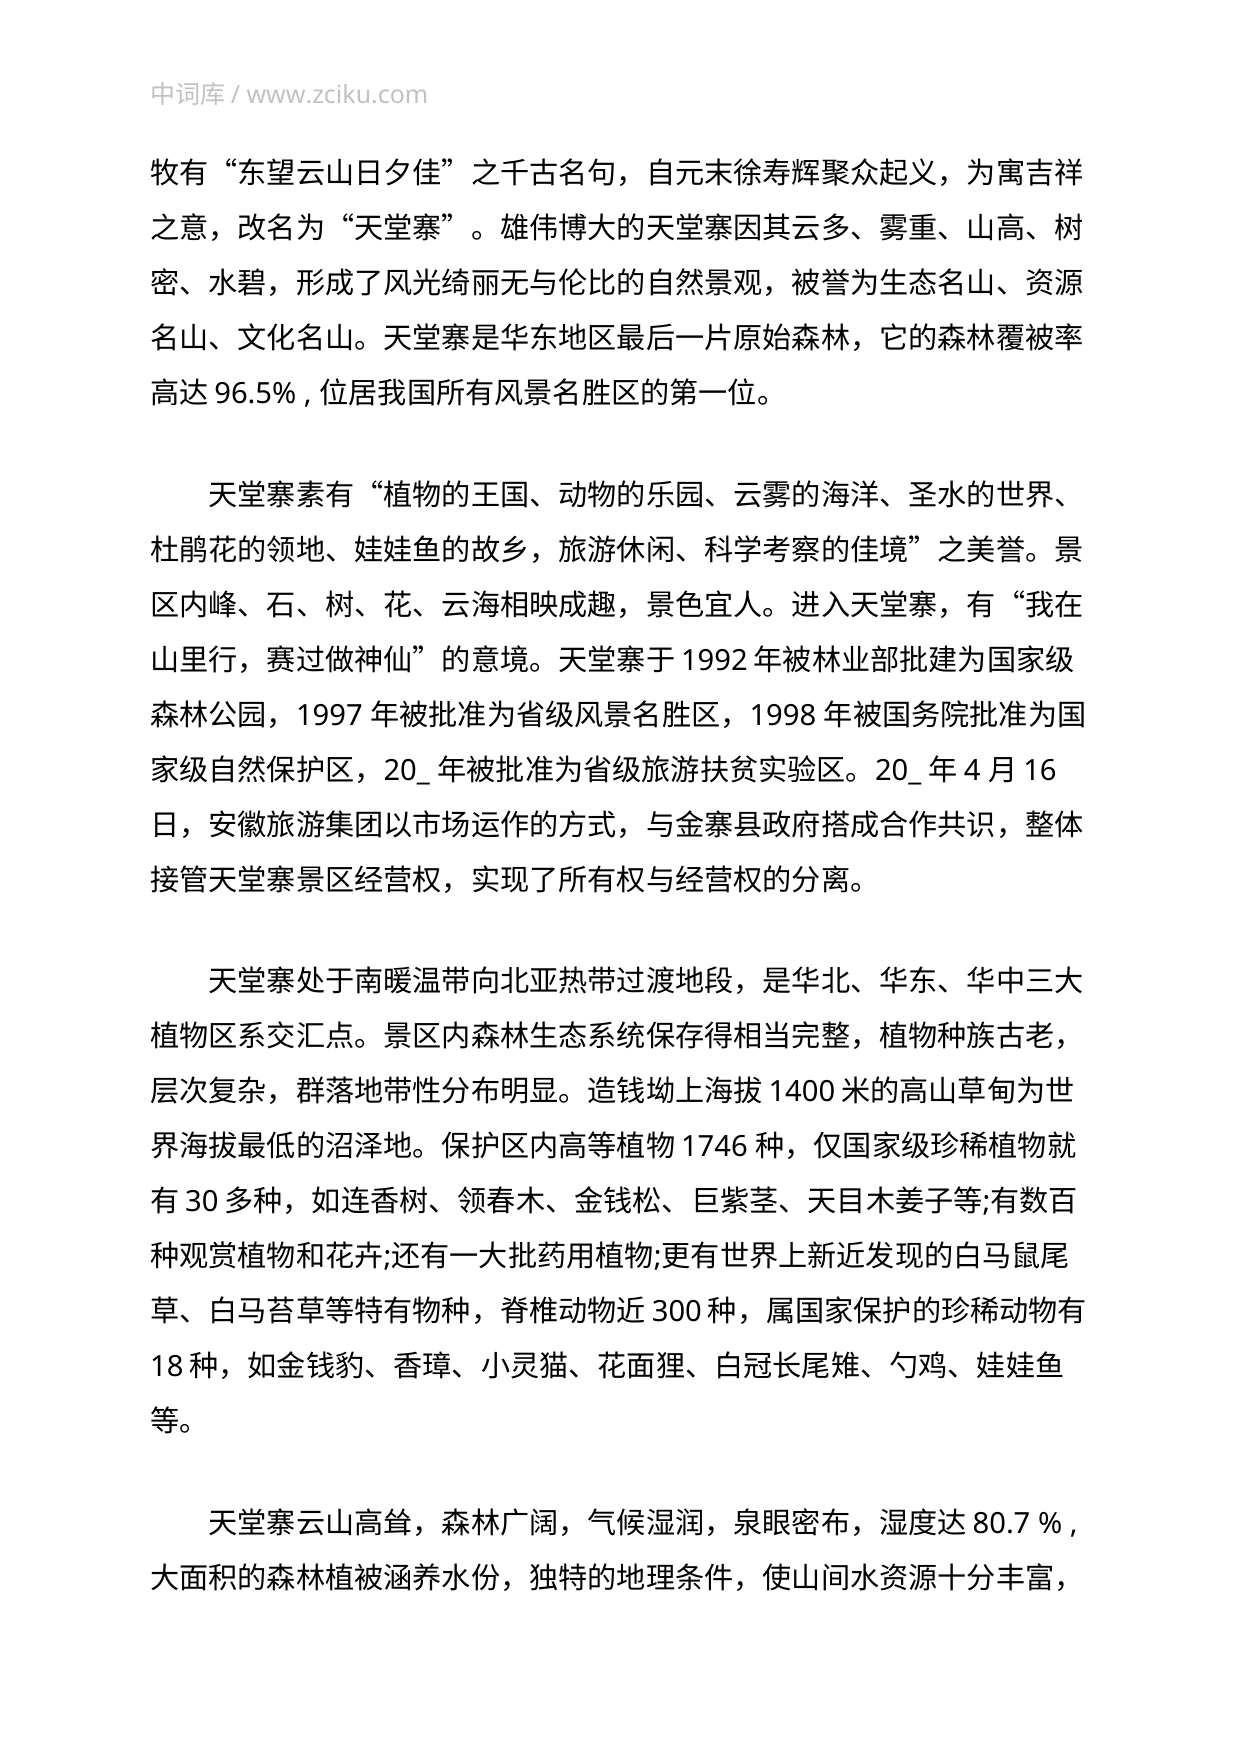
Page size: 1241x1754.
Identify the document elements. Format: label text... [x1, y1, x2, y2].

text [150, 150, 1090, 412]
text 天堂寨处于南暖温带向北亚热带过渡地段，是华北、华东、华中三大植物区系交汇点。景区内森林生态系统保存得相当完整，植物种族古老，层次复杂，群落地带性分布明显。造钱坳上海拔1400米的高山草甸为世界海拔最低的沼泽地。保护区内高等植物1746 种，仅国家级珍稀植物就有30多种，如连香树、领春木、金钱松、巨紫茎、天目木姜子等;有数百种观赏植物和花卉;还有一大批药用植物;更有世界上新近发现的白马鼠尾草、白马苔草等特有物种，脊椎动物近300种，属国家保护的珍稀动物有18种，如金钱豹、香璋、小灵猫、花面狸、白冠长尾雉、勺鸡、娃娃鱼等。 [150, 958, 1090, 1440]
text 天堂寨素有“植物的王国、动物的乐园、云雾的海洋、圣水的世界、杜鹃花的领地、娃娃鱼的故乡，旅游休闲、科学考察的佳境”之美誉。景区内峰、石、树、花、云海相映成趣，景色宜人。进入天堂寨，有“我在山里行，赛过做神仙”的意境。天堂寨于1992年被林业部批建为国家级森林公园，1997 年被批准为省级风景名胜区，1998 年被国务院批准为国家级自然保护区，20_ 年被批准为省级旅游扶贫实验区。20_ 年4 月16 日，安徽旅游集团以市场运作的方式，与金寨县政府搭成合作共识，整体接管天堂寨景区经营权，实现了所有权与经营权的分离。 [150, 472, 1090, 898]
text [150, 1499, 1090, 1597]
